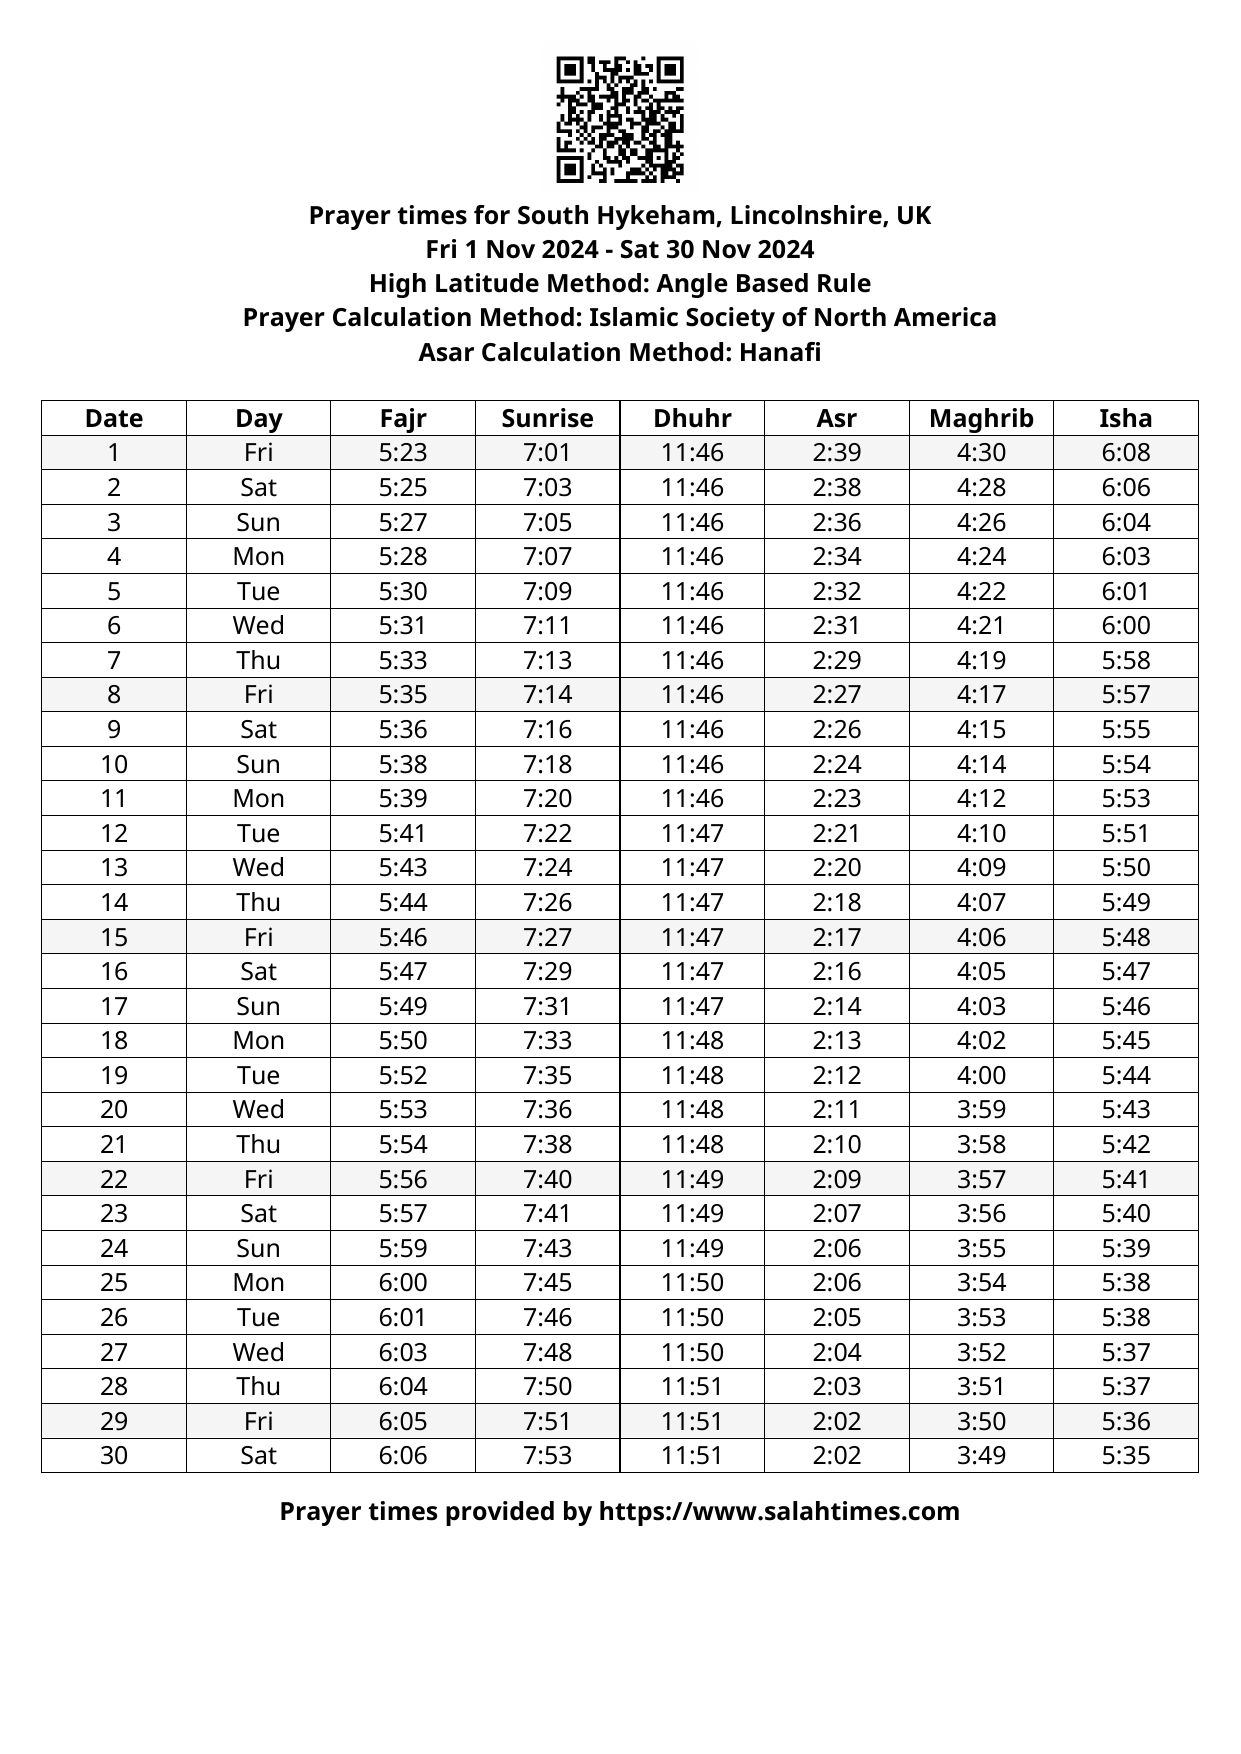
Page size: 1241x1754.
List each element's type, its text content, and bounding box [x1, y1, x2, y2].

table_cell 5:42 [1054, 1127, 1198, 1161]
table_cell 4:24 [910, 539, 1053, 573]
table_cell 11:46 [621, 574, 764, 607]
table_cell 5:28 [331, 539, 475, 573]
table_cell 5:38 [1054, 1266, 1198, 1299]
table_cell 2:09 [765, 1162, 909, 1195]
table_cell 11:49 [621, 1196, 764, 1230]
table_cell 2:23 [765, 781, 909, 815]
table_cell 8 [42, 678, 186, 711]
table_cell 2:18 [765, 885, 909, 919]
table_cell 15 [42, 920, 186, 953]
table_cell 6:00 [331, 1266, 475, 1299]
table_cell Sat [187, 954, 330, 988]
table_cell 5:59 [331, 1231, 475, 1264]
table_cell 5:35 [1054, 1439, 1198, 1472]
table_cell 7:40 [476, 1162, 619, 1195]
table_cell 5:49 [1054, 885, 1198, 919]
table_cell 5:44 [331, 885, 475, 919]
table_cell 5:46 [331, 920, 475, 953]
table_cell 16 [42, 954, 186, 988]
table_cell 2:05 [765, 1300, 909, 1334]
table_cell 5:35 [331, 678, 475, 711]
table_cell Fri [187, 920, 330, 953]
table_cell 5:57 [1054, 678, 1198, 711]
table_cell Fri [187, 678, 330, 711]
table_cell 5:36 [331, 712, 475, 746]
table_cell 2:06 [765, 1266, 909, 1299]
table_cell 5:50 [1054, 851, 1198, 884]
table_cell 11:51 [621, 1439, 764, 1472]
table_cell 2:11 [765, 1093, 909, 1126]
table_cell 5:37 [1054, 1335, 1198, 1368]
text Fri 1 Nov 2024 - Sat 30 Nov 2024 [42, 232, 1198, 266]
table_cell Sun [187, 1231, 330, 1264]
table_cell 7:14 [476, 678, 619, 711]
table_cell 2:36 [765, 505, 909, 538]
table_cell 7:48 [476, 1335, 619, 1368]
table_cell 11:47 [621, 920, 764, 953]
table_header Sunrise [476, 401, 619, 434]
table_cell 2:24 [765, 747, 909, 780]
table_cell Sat [187, 1196, 330, 1230]
table_header Isha [1054, 401, 1198, 434]
table_cell Wed [187, 851, 330, 884]
table_cell 5:38 [331, 747, 475, 780]
table_cell 7 [42, 643, 186, 677]
table_cell 9 [42, 712, 186, 746]
table_cell 5:37 [1054, 1369, 1198, 1403]
table_cell 2:10 [765, 1127, 909, 1161]
table_cell 11:46 [621, 470, 764, 504]
table_cell Mon [187, 1024, 330, 1057]
text High Latitude Method: Angle Based Rule [42, 266, 1198, 300]
table_cell 11:50 [621, 1300, 764, 1334]
table_cell 7:01 [476, 436, 619, 469]
table_cell 2 [42, 470, 186, 504]
table_cell 11:46 [621, 747, 764, 780]
table_cell 5:31 [331, 609, 475, 642]
table_cell 6:03 [1054, 539, 1198, 573]
table_cell 17 [42, 989, 186, 1022]
table_cell 2:31 [765, 609, 909, 642]
table_cell 2:38 [765, 470, 909, 504]
table_cell 11:48 [621, 1127, 764, 1161]
table_cell 5:53 [1054, 781, 1198, 815]
table_cell 4:19 [910, 643, 1053, 677]
table_cell 3:54 [910, 1266, 1053, 1299]
table_cell 30 [42, 1439, 186, 1472]
table_cell Thu [187, 643, 330, 677]
table_cell 3:50 [910, 1404, 1053, 1437]
table_cell Sun [187, 505, 330, 538]
table_cell 11:50 [621, 1266, 764, 1299]
table_cell 5:47 [1054, 954, 1198, 988]
table_header Fajr [331, 401, 475, 434]
table_cell Tue [187, 1300, 330, 1334]
table_cell 4:05 [910, 954, 1053, 988]
table_cell 3:51 [910, 1369, 1053, 1403]
table_cell Thu [187, 1127, 330, 1161]
table_cell 2:17 [765, 920, 909, 953]
table_cell 5:40 [1054, 1196, 1198, 1230]
table_cell 5:57 [331, 1196, 475, 1230]
table_cell 4:12 [910, 781, 1053, 815]
table_cell 11:48 [621, 1093, 764, 1126]
table_cell 6 [42, 609, 186, 642]
table_cell 21 [42, 1127, 186, 1161]
table_cell 5:49 [331, 989, 475, 1022]
table_cell 5:52 [331, 1058, 475, 1092]
table_cell 3:59 [910, 1093, 1053, 1126]
table_cell 3 [42, 505, 186, 538]
table_cell 2:02 [765, 1439, 909, 1472]
table_cell 5:41 [1054, 1162, 1198, 1195]
table_cell 6:04 [331, 1369, 475, 1403]
table_cell 4:03 [910, 989, 1053, 1022]
table_cell 14 [42, 885, 186, 919]
table_cell 3:57 [910, 1162, 1053, 1195]
table_cell 7:22 [476, 816, 619, 849]
table_cell 6:01 [331, 1300, 475, 1334]
table_cell Mon [187, 539, 330, 573]
text Asar Calculation Method: Hanafi [42, 334, 1198, 368]
table_cell 11:51 [621, 1404, 764, 1437]
table_cell 7:07 [476, 539, 619, 573]
table_cell 5:51 [1054, 816, 1198, 849]
table_header Dhuhr [621, 401, 764, 434]
table_cell Thu [187, 1369, 330, 1403]
table_cell 1 [42, 436, 186, 469]
table_cell 4:00 [910, 1058, 1053, 1092]
table_cell 2:07 [765, 1196, 909, 1230]
table_cell 4:06 [910, 920, 1053, 953]
table_cell 10 [42, 747, 186, 780]
table_cell 19 [42, 1058, 186, 1092]
table_cell 2:21 [765, 816, 909, 849]
table_cell 7:53 [476, 1439, 619, 1472]
table_cell Thu [187, 885, 330, 919]
table_cell 7:41 [476, 1196, 619, 1230]
table_cell 5:27 [331, 505, 475, 538]
table_cell 7:35 [476, 1058, 619, 1092]
table_cell 7:31 [476, 989, 619, 1022]
table_cell 2:16 [765, 954, 909, 988]
table_cell 7:43 [476, 1231, 619, 1264]
table_cell 11:46 [621, 678, 764, 711]
table_cell 7:50 [476, 1369, 619, 1403]
table_cell 11:46 [621, 539, 764, 573]
table_cell 3:52 [910, 1335, 1053, 1368]
table_cell 11:46 [621, 505, 764, 538]
table_cell Sun [187, 989, 330, 1022]
table_header Date [42, 401, 186, 434]
table_cell 6:06 [1054, 470, 1198, 504]
table_cell 5:39 [1054, 1231, 1198, 1264]
table_cell 5:33 [331, 643, 475, 677]
picture [542, 41, 699, 198]
table_cell 6:08 [1054, 436, 1198, 469]
table_cell 5:56 [331, 1162, 475, 1195]
table_cell 3:58 [910, 1127, 1053, 1161]
table_cell 7:13 [476, 643, 619, 677]
table_cell 7:38 [476, 1127, 619, 1161]
table_cell Wed [187, 1093, 330, 1126]
table_cell 7:24 [476, 851, 619, 884]
table_cell 11:48 [621, 1058, 764, 1092]
table_cell 2:26 [765, 712, 909, 746]
table_cell 4:30 [910, 436, 1053, 469]
table_cell Tue [187, 816, 330, 849]
table_cell 29 [42, 1404, 186, 1437]
table_cell 2:06 [765, 1231, 909, 1264]
table_cell 7:45 [476, 1266, 619, 1299]
table_cell 7:51 [476, 1404, 619, 1437]
table_cell 5:36 [1054, 1404, 1198, 1437]
table_cell 5:30 [331, 574, 475, 607]
table_cell 5:41 [331, 816, 475, 849]
table_cell 6:00 [1054, 609, 1198, 642]
table_cell 5:38 [1054, 1300, 1198, 1334]
table_cell 7:33 [476, 1024, 619, 1057]
table_cell 4:07 [910, 885, 1053, 919]
table_cell 2:04 [765, 1335, 909, 1368]
table_cell 5:43 [1054, 1093, 1198, 1126]
table_cell 4 [42, 539, 186, 573]
table_cell 4:02 [910, 1024, 1053, 1057]
table_cell 5:25 [331, 470, 475, 504]
table_cell 4:10 [910, 816, 1053, 849]
table_cell Fri [187, 1404, 330, 1437]
table_cell 3:49 [910, 1439, 1053, 1472]
table_cell 6:03 [331, 1335, 475, 1368]
table_cell 3:55 [910, 1231, 1053, 1264]
table_cell 25 [42, 1266, 186, 1299]
table_cell 5:53 [331, 1093, 475, 1126]
table_cell 5:39 [331, 781, 475, 815]
table_cell 5:50 [331, 1024, 475, 1057]
table_cell 2:32 [765, 574, 909, 607]
table_cell 11:46 [621, 609, 764, 642]
table_cell 2:29 [765, 643, 909, 677]
table_cell 11:47 [621, 885, 764, 919]
table_cell 6:01 [1054, 574, 1198, 607]
table_cell 7:27 [476, 920, 619, 953]
table_cell 2:13 [765, 1024, 909, 1057]
text Prayer times for South Hykeham, Lincolnshire, UK [42, 198, 1198, 232]
table_cell 23 [42, 1196, 186, 1230]
table_cell 7:05 [476, 505, 619, 538]
table_cell 7:09 [476, 574, 619, 607]
table_cell 11 [42, 781, 186, 815]
table_cell Sun [187, 747, 330, 780]
table_cell 4:26 [910, 505, 1053, 538]
table_cell 2:14 [765, 989, 909, 1022]
table_cell 2:39 [765, 436, 909, 469]
table_cell 2:20 [765, 851, 909, 884]
table_cell 3:53 [910, 1300, 1053, 1334]
table_cell 5:47 [331, 954, 475, 988]
table_cell 2:27 [765, 678, 909, 711]
table_cell 11:46 [621, 781, 764, 815]
table_cell Mon [187, 1266, 330, 1299]
table_cell 4:14 [910, 747, 1053, 780]
table_cell Tue [187, 1058, 330, 1092]
table_cell 2:34 [765, 539, 909, 573]
table_cell 5:43 [331, 851, 475, 884]
table_cell 6:06 [331, 1439, 475, 1472]
table_cell 26 [42, 1300, 186, 1334]
table_cell 7:26 [476, 885, 619, 919]
table_cell 7:29 [476, 954, 619, 988]
table_cell 18 [42, 1024, 186, 1057]
table_cell 6:04 [1054, 505, 1198, 538]
table_cell 4:09 [910, 851, 1053, 884]
table_cell 7:36 [476, 1093, 619, 1126]
table_cell 11:46 [621, 712, 764, 746]
table_cell 2:12 [765, 1058, 909, 1092]
table_cell Sat [187, 712, 330, 746]
table_cell Sat [187, 1439, 330, 1472]
table_cell 7:16 [476, 712, 619, 746]
table_header Maghrib [910, 401, 1053, 434]
table_cell 4:22 [910, 574, 1053, 607]
table_cell 5:46 [1054, 989, 1198, 1022]
text Prayer Calculation Method: Islamic Society of North America [42, 300, 1198, 334]
table_cell 20 [42, 1093, 186, 1126]
table_cell Tue [187, 574, 330, 607]
table_cell 11:49 [621, 1162, 764, 1195]
table_cell 7:46 [476, 1300, 619, 1334]
table_cell Fri [187, 436, 330, 469]
table_cell 11:47 [621, 851, 764, 884]
table_cell 5:44 [1054, 1058, 1198, 1092]
table_header Day [187, 401, 330, 434]
table_cell 13 [42, 851, 186, 884]
table_cell 11:50 [621, 1335, 764, 1368]
table_cell 27 [42, 1335, 186, 1368]
table_cell 4:17 [910, 678, 1053, 711]
table_cell 11:48 [621, 1024, 764, 1057]
table_cell 5:23 [331, 436, 475, 469]
table_cell 7:20 [476, 781, 619, 815]
table_cell 7:03 [476, 470, 619, 504]
table_cell 24 [42, 1231, 186, 1264]
table_cell 5 [42, 574, 186, 607]
table_cell 11:47 [621, 954, 764, 988]
table_cell 2:03 [765, 1369, 909, 1403]
table_cell 5:58 [1054, 643, 1198, 677]
table_cell 11:47 [621, 816, 764, 849]
table_cell 22 [42, 1162, 186, 1195]
text Prayer times provided by https://www.salahtimes.com [42, 1494, 1198, 1528]
table_cell 11:51 [621, 1369, 764, 1403]
table_cell 7:18 [476, 747, 619, 780]
table_cell 5:54 [1054, 747, 1198, 780]
table_cell Wed [187, 1335, 330, 1368]
table_cell 11:46 [621, 436, 764, 469]
table_cell 4:28 [910, 470, 1053, 504]
table_cell 5:54 [331, 1127, 475, 1161]
table_cell 11:47 [621, 989, 764, 1022]
table_cell 4:15 [910, 712, 1053, 746]
table_cell 6:05 [331, 1404, 475, 1437]
table_cell 5:45 [1054, 1024, 1198, 1057]
table_cell Fri [187, 1162, 330, 1195]
table_header Asr [765, 401, 909, 434]
table_cell 5:55 [1054, 712, 1198, 746]
table_cell Sat [187, 470, 330, 504]
table_cell 7:11 [476, 609, 619, 642]
table_cell 3:56 [910, 1196, 1053, 1230]
table_cell 11:46 [621, 643, 764, 677]
table_cell Mon [187, 781, 330, 815]
table_cell 5:48 [1054, 920, 1198, 953]
table_cell Wed [187, 609, 330, 642]
table_cell 28 [42, 1369, 186, 1403]
table_cell 4:21 [910, 609, 1053, 642]
table_cell 12 [42, 816, 186, 849]
table_cell 2:02 [765, 1404, 909, 1437]
table_cell 11:49 [621, 1231, 764, 1264]
